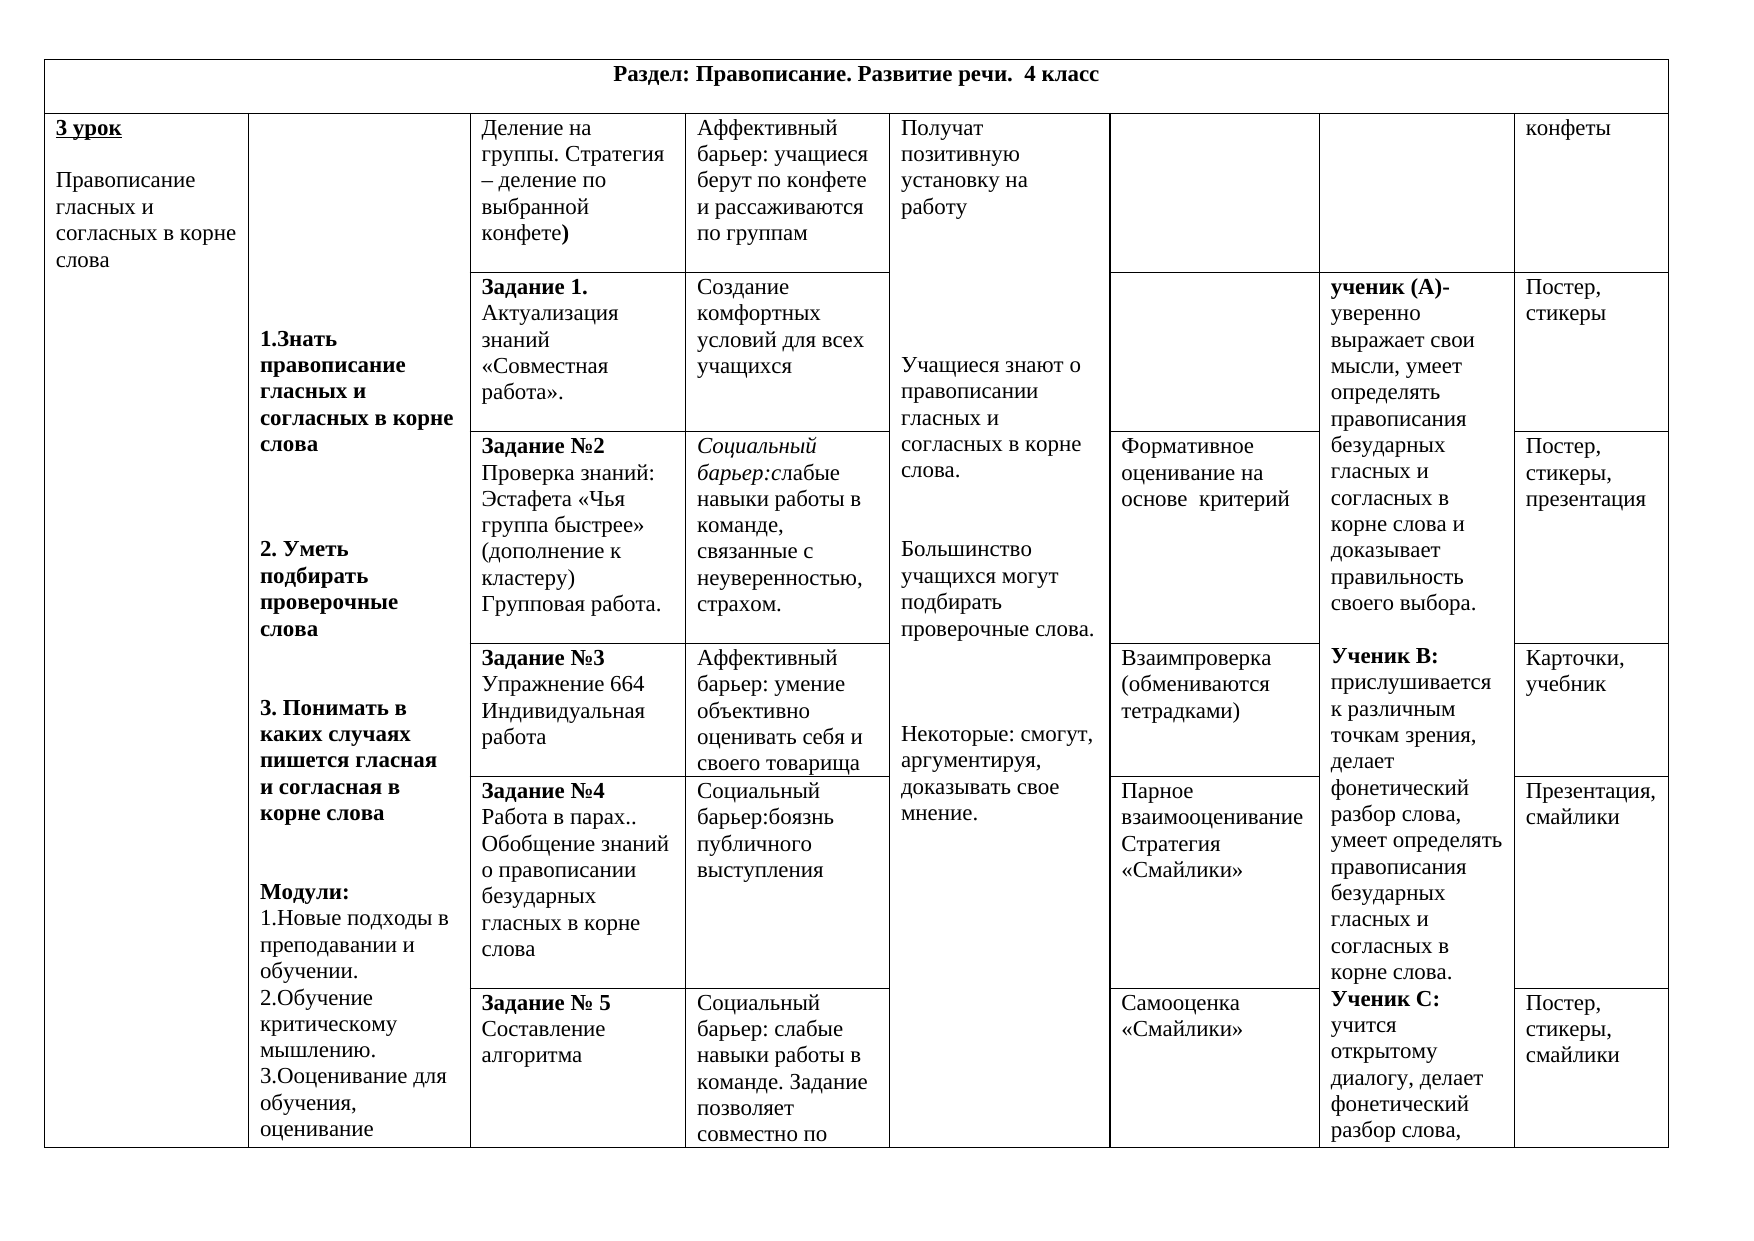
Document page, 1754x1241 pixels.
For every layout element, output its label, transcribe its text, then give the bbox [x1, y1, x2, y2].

table_cell конфеты [1515, 114, 1668, 272]
table_cell Аффективный барьер: учащиеся берут по конфете и рассаживаются по группам [686, 114, 889, 272]
table_cell [1320, 114, 1514, 272]
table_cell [1515, 989, 1668, 1147]
table_cell Получат позитивную установку на работу Учащиеся знают о правописании гласных и согласных в корне слова. Большинство учащихся могут подбирать проверочные слова. Некоторые: смогут, аргументируя, доказывать свое мнение. [890, 114, 1109, 1147]
table_cell Формативное оценивание на основе критерий [1111, 432, 1319, 643]
table_cell Социальный барьер:боязнь публичного выступления [686, 777, 889, 988]
table_cell [1111, 114, 1319, 272]
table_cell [45, 60, 1668, 113]
table_cell Карточки, учебник [1515, 644, 1668, 776]
table_cell Аффективный барьер: умение объективно оценивать себя и своего товарища [686, 644, 889, 776]
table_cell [471, 989, 685, 1147]
table_cell Деление на группы. Стратегия – деление по выбранной конфете) [471, 114, 685, 272]
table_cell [1111, 989, 1319, 1147]
table_cell Задание №4 Работа в парах.. Обобщение знаний о правописании безударных гласных в корне слова [471, 777, 685, 988]
table_cell Задание №2 Проверка знаний: Эстафета «Чья группа быстрее» (дополнение к кластеру) Групповая работа. [471, 432, 685, 643]
table_cell Постер, стикеры, презентация [1515, 432, 1668, 643]
table_cell Задание №3 Упражнение 664 Индивидуальная работа [471, 644, 685, 776]
table_cell Постер, стикеры [1515, 273, 1668, 431]
table_cell Создание комфортных условий для всех учащихся [686, 273, 889, 431]
table_cell ученик (А)- уверенно выражает свои мысли, умеет определять правописания безударных гласных и согласных в корне слова и доказывает правильность своего выбора. Ученик В: прислушивается к различным точкам зрения, делает фонетический разбор слова, умеет определять правописания безударных гласных и согласных в корне слова. Ученик С: учится открытому диалогу, делает фонетический разбор слова, разбирает слово по составу, не справляется с правописанием гласных и согласных в корне слова [1320, 273, 1514, 1147]
table_cell Задание 1. Актуализация знаний «Совместная работа». [471, 273, 685, 431]
table_cell [1111, 273, 1319, 431]
table_cell 1.Знать правописание гласных и согласных в корне слова 2. Уметь подбирать проверочные слова 3. Понимать в каких случаях пишется гласная и согласная в корне слова Модули: 1.Новые подходы в преподавании и обучении. 2.Обучение критическому мышлению. 3.Ооценивание для обучения, оценивание обучения. 4.У управление и лидерство в обучении [249, 114, 470, 1147]
table_cell 3 урок Правописание гласных и согласных в корне слова [45, 114, 248, 1147]
table_cell Парное взаимооценивание Стратегия «Смайлики» [1111, 777, 1319, 988]
table_cell Взаимпроверка (обмениваются тетрадками) [1111, 644, 1319, 776]
table_cell Презентация, смайлики [1515, 777, 1668, 988]
table_cell Социальный барьер:слабые навыки работы в команде, связанные с неуверенностью, страхом. [686, 432, 889, 643]
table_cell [686, 989, 889, 1147]
